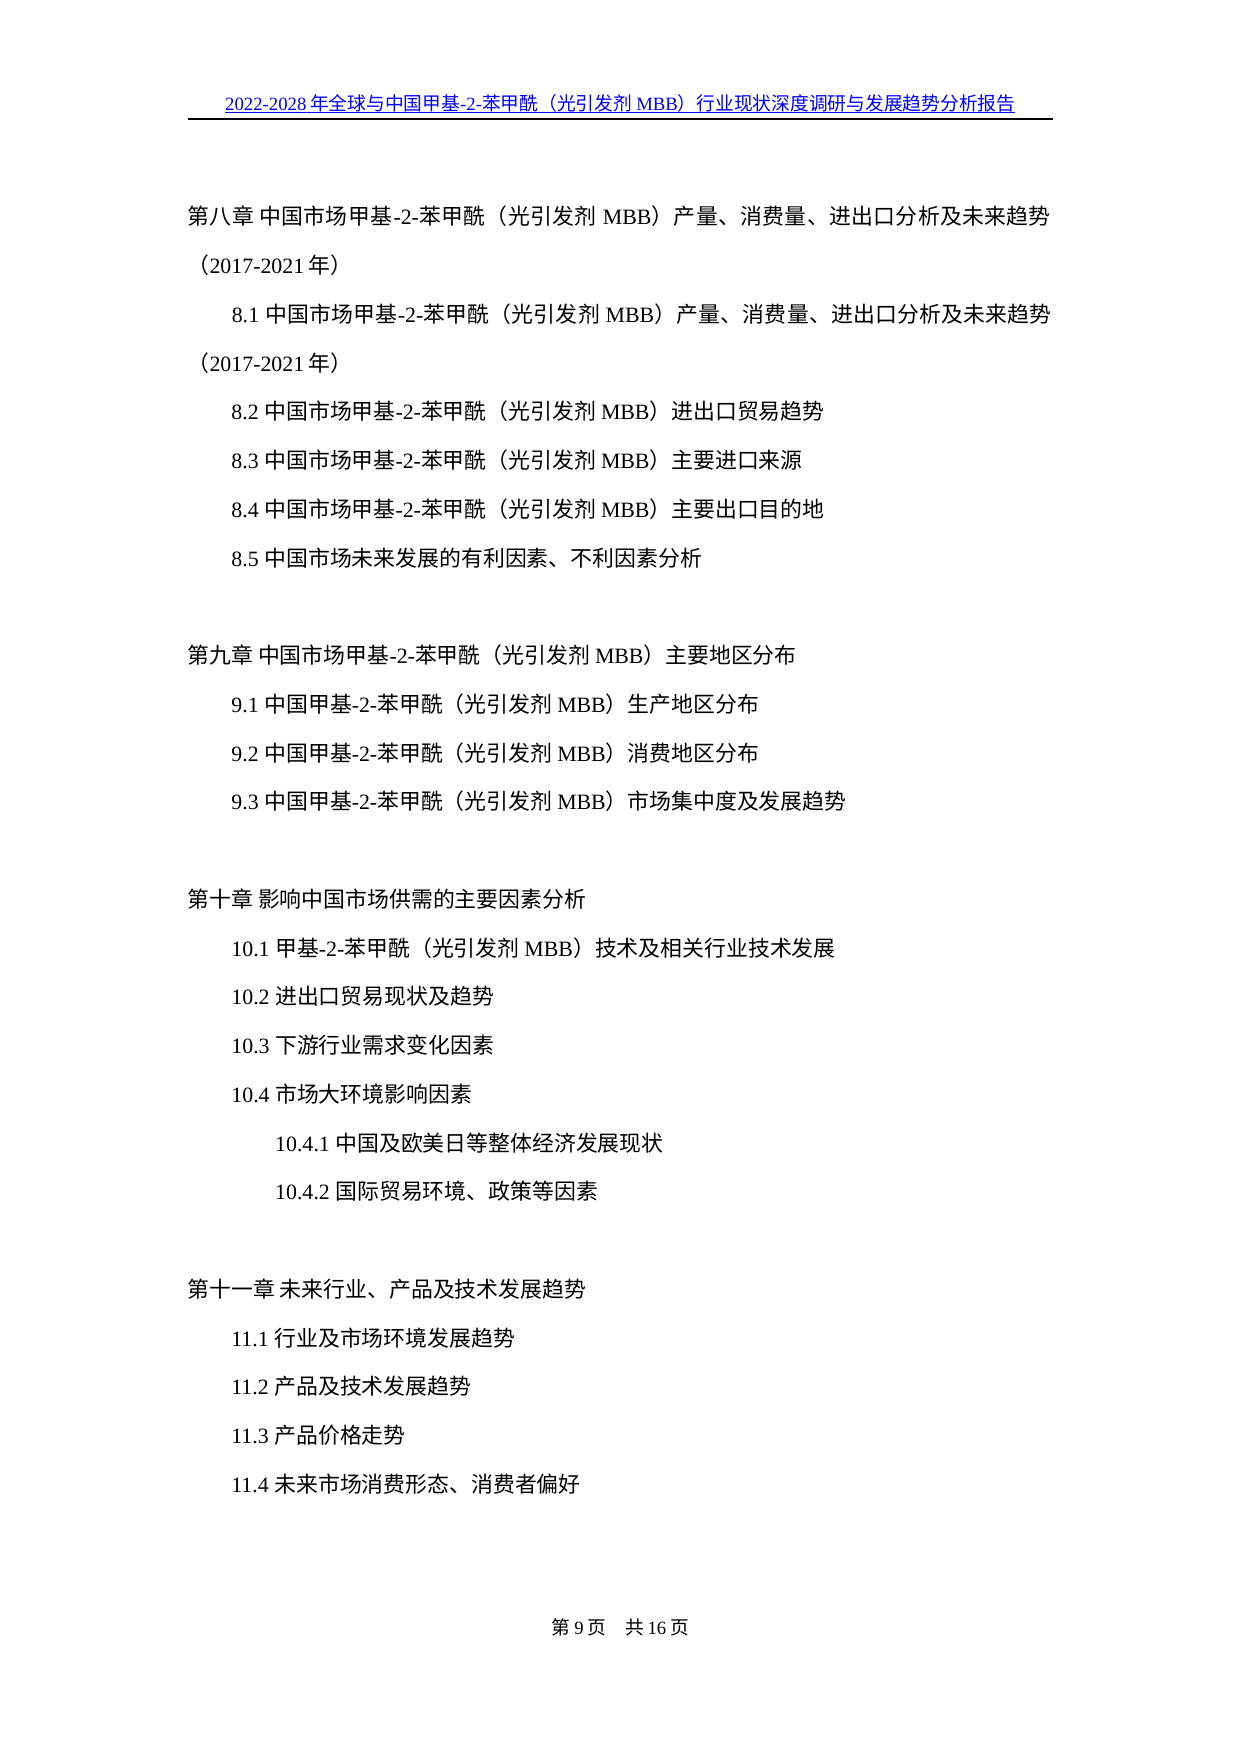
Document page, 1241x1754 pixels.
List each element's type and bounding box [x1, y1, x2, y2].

text [187, 150, 1053, 1499]
